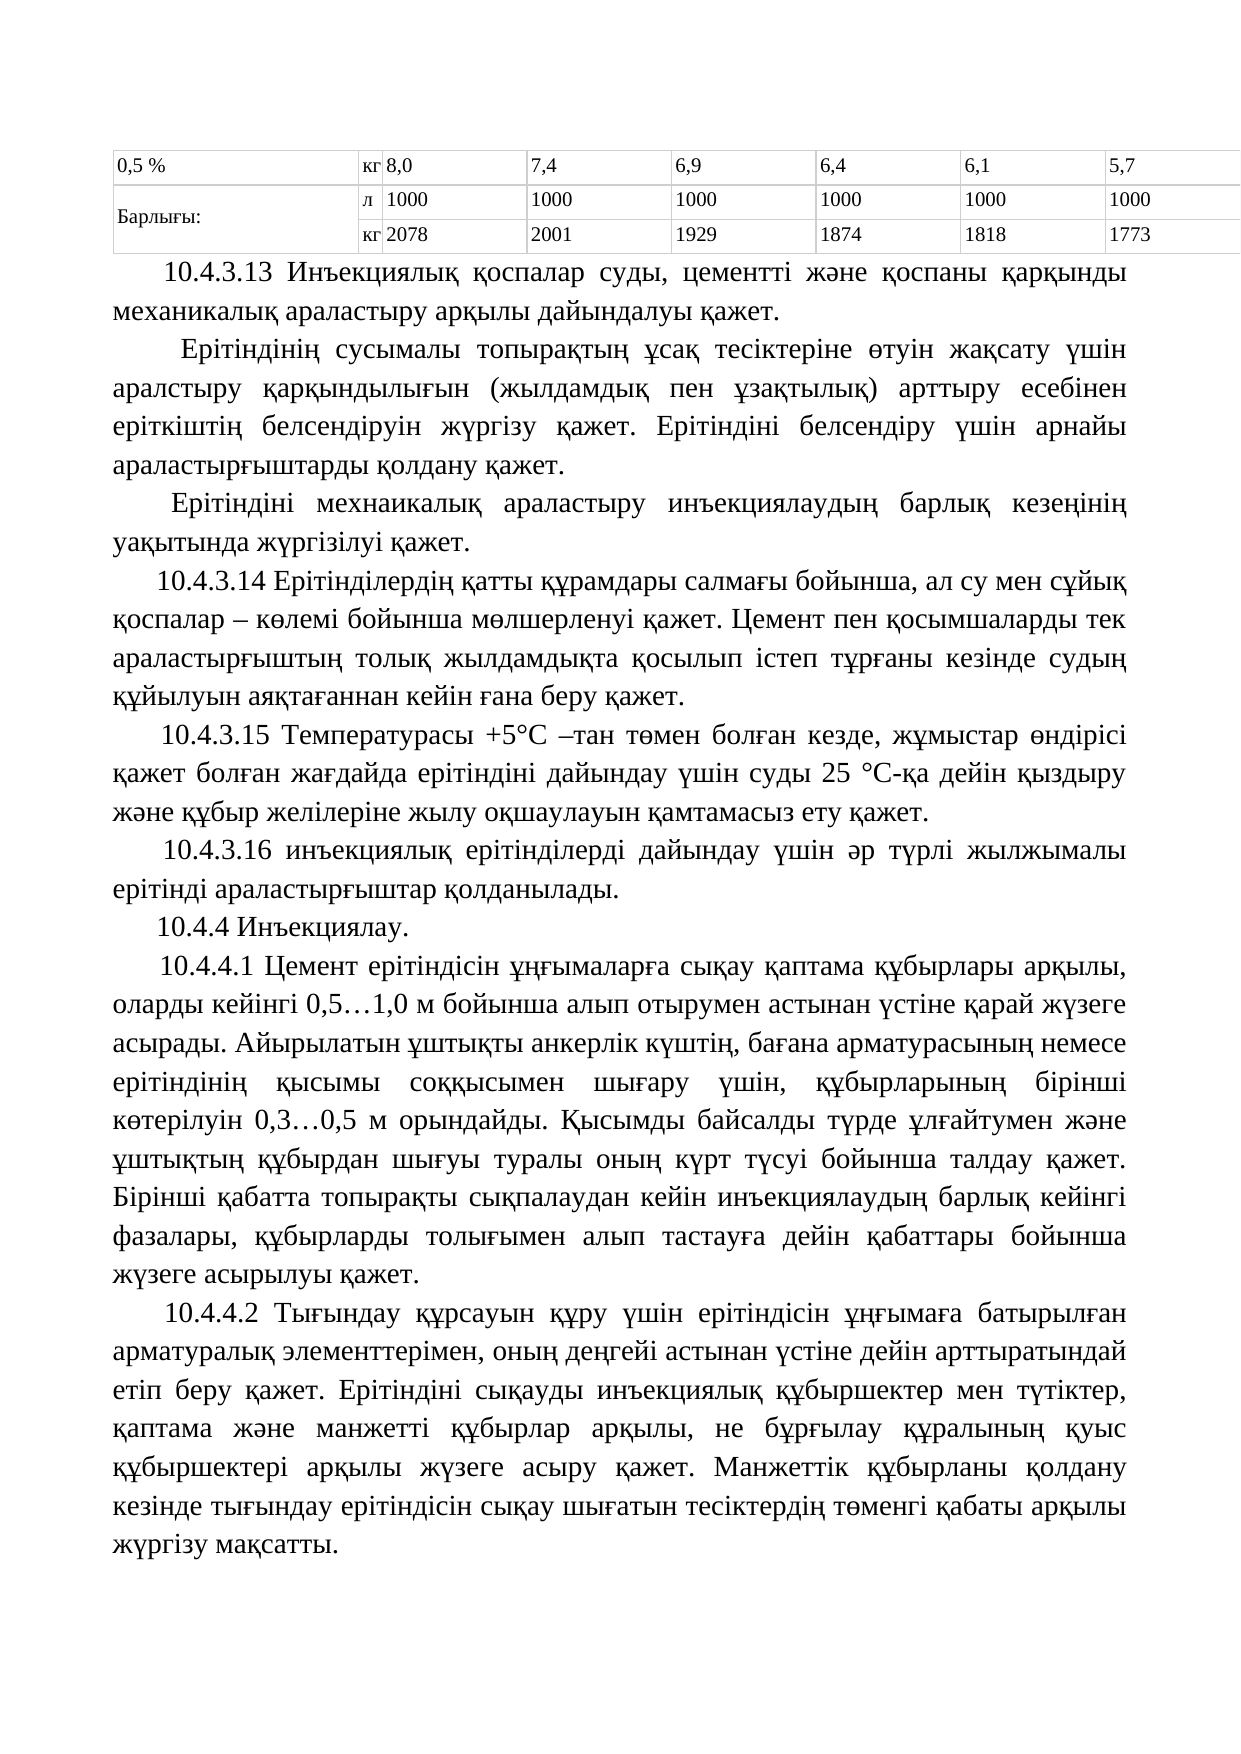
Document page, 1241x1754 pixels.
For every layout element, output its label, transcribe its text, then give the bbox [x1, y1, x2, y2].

table_cell 2078 [383, 220, 526, 253]
text Ерітіндіні мехнаикалық араластыру инъекциялаудың барлық кезеңінің уақытында жүргізілуі қажет. [112, 486, 1128, 558]
table_cell 8,0 [383, 151, 526, 184]
table_cell Барлығы: [114, 186, 358, 253]
table_cell 1874 [817, 220, 960, 253]
text 10.4.3.16 инъекциялық ерітінділерді дайындау үшін әр түрлі жылжымалы ерітінді араластырғыштар қолданылады. [112, 832, 1128, 904]
text 10.4.4 Инъекциялау. [112, 909, 1128, 943]
table_cell кг [359, 151, 382, 184]
table_cell 1929 [672, 220, 815, 253]
table_cell 5,7 [1106, 151, 1240, 184]
table_cell кг [359, 220, 382, 253]
table_cell 6,9 [672, 151, 815, 184]
text 10.4.3.13 Инъекциялық қоспалар суды, цементті және қоспаны қарқынды механикалық араластыру арқылы дайындалуы қажет. [112, 254, 1128, 326]
text 10.4.4.2 Тығындау құрсауын құру үшін ерітіндісін ұңғымаға батырылған арматуралық элементтерімен, оның деңгейі астынан үстіне дейін арттыратындай етіп беру қажет. Ерітіндіні сықауды инъекциялық құбыршектер мен түтіктер, қаптама және манжетті құбырлар арқылы, не бұрғылау құралының қуыс құбыршектері арқылы жүзеге асыру қажет. Манжеттік құбырланы қолдану кезінде тығындау ерітіндісін сықау шығатын тесіктердің төменгі қабаты арқылы жүргізу мақсатты. [112, 1295, 1128, 1560]
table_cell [114, 151, 358, 184]
table_cell 1000 [961, 186, 1105, 219]
table_cell 1000 [383, 186, 526, 219]
table_cell 1000 [672, 186, 815, 219]
table_cell 2001 [528, 220, 671, 253]
table_cell 1000 [528, 186, 671, 219]
table_cell 6,1 [961, 151, 1105, 184]
text 10.4.4.1 Цемент ерітіндісін ұңғымаларға сықау қаптама құбырлары арқылы, оларды кейінгі 0,5…1,0 м бойынша алып отырумен астынан үстіне қарай жүзеге асырады. Айырылатын ұштықты анкерлік күштің, бағана арматурасының немесе ерітіндінің қысымы соққысымен шығару үшін, құбырларының бірінші көтерілуін 0,3…0,5 м орындайды. Қысымды байсалды түрде ұлғайтумен және ұштықтың құбырдан шығуы туралы оның күрт түсуі бойынша талдау қажет. Бірінші қабатта топырақты сықпалаудан кейін инъекциялаудың барлық кейінгі фазалары, құбырларды толығымен алып тастауға дейін қабаттары бойынша жүзеге асырылуы қажет. [112, 948, 1128, 1290]
text 10.4.3.14 Ерітінділердің қатты құрамдары салмағы бойынша, ал су мен сұйық қоспалар – көлемі бойынша мөлшерленуі қажет. Цемент пен қосымшаларды тек араластырғыштың толық жылдамдықта қосылып істеп тұрғаны кезінде судың құйылуын аяқтағаннан кейін ғана беру қажет. [112, 563, 1128, 712]
text 10.4.3.15 Температурасы +5°С –тан төмен болған кезде, жұмыстар өндірісі қажет болған жағдайда ерітіндіні дайындау үшін суды 25 °С-қа дейін қыздыру және құбыр желілеріне жылу оқшаулауын қамтамасыз ету қажет. [112, 717, 1128, 827]
table_cell 1000 [817, 186, 960, 219]
text Ерітіндінің сусымалы топырақтың ұсақ тесіктеріне өтуін жақсату үшін аралстыру қарқындылығын (жылдамдық пен ұзақтылық) арттыру есебінен еріткіштің белсендіруін жүргізу қажет. Ерітіндіні белсендіру үшін арнайы араластырғыштарды қолдану қажет. [112, 331, 1128, 481]
table_cell 7,4 [528, 151, 671, 184]
table_cell 1773 [1106, 220, 1240, 253]
table_cell 1818 [961, 220, 1105, 253]
table_cell л [359, 186, 382, 219]
table_cell 1000 [1106, 186, 1240, 219]
table_cell 6,4 [817, 151, 960, 184]
